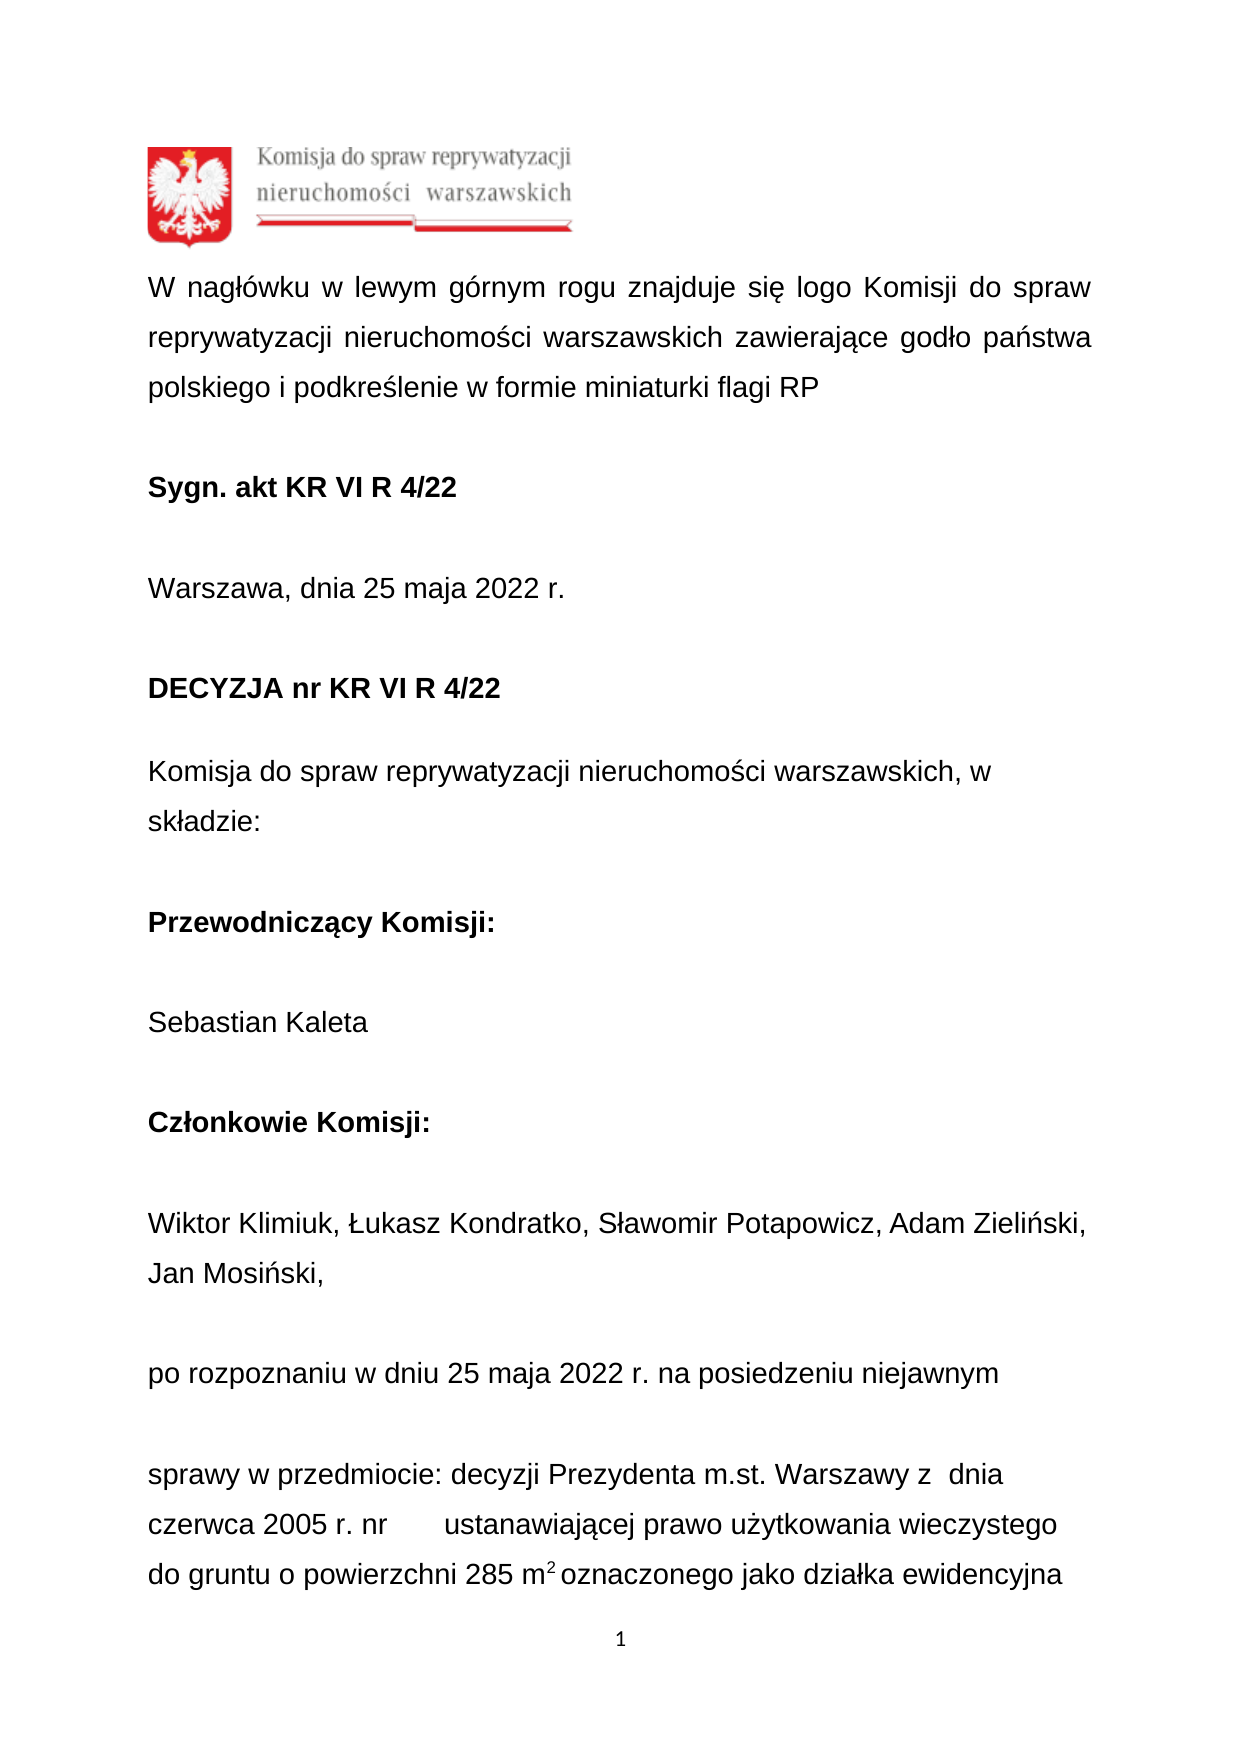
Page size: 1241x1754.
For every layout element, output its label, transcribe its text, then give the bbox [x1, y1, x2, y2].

text Warszawa, dnia 25 maja 2022 r. [148, 571, 1093, 604]
subtitle DECYZJA nr KR VI R 4/22 [148, 671, 1093, 705]
text Przewodniczący Komisji: [148, 905, 1093, 938]
text Członkowie Komisji: [148, 1105, 1093, 1139]
text Wiktor Klimiuk, Łukasz Kondratko, Sławomir Potapowicz, Adam Zieliński, Jan Mosiński, [148, 1206, 1093, 1289]
text Sygn. akt KR VI R 4/22 [148, 471, 1093, 504]
text W nagłówku w lewym górnym rogu znajduje się logo Komisji do spraw reprywatyzacji nieruchomości warszawskich zawierające godło państwa polskiego i podkreślenie w formie miniaturki flagi RP [148, 269, 1093, 404]
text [148, 1457, 1093, 1591]
text Komisja do spraw reprywatyzacji nieruchomości warszawskich, w składzie: [148, 754, 1093, 838]
text po rozpoznaniu w dniu 25 maja 2022 r. na posiedzeniu niejawnym [148, 1356, 1093, 1390]
text Sebastian Kaleta [148, 1005, 1093, 1039]
picture [147, 147, 574, 251]
